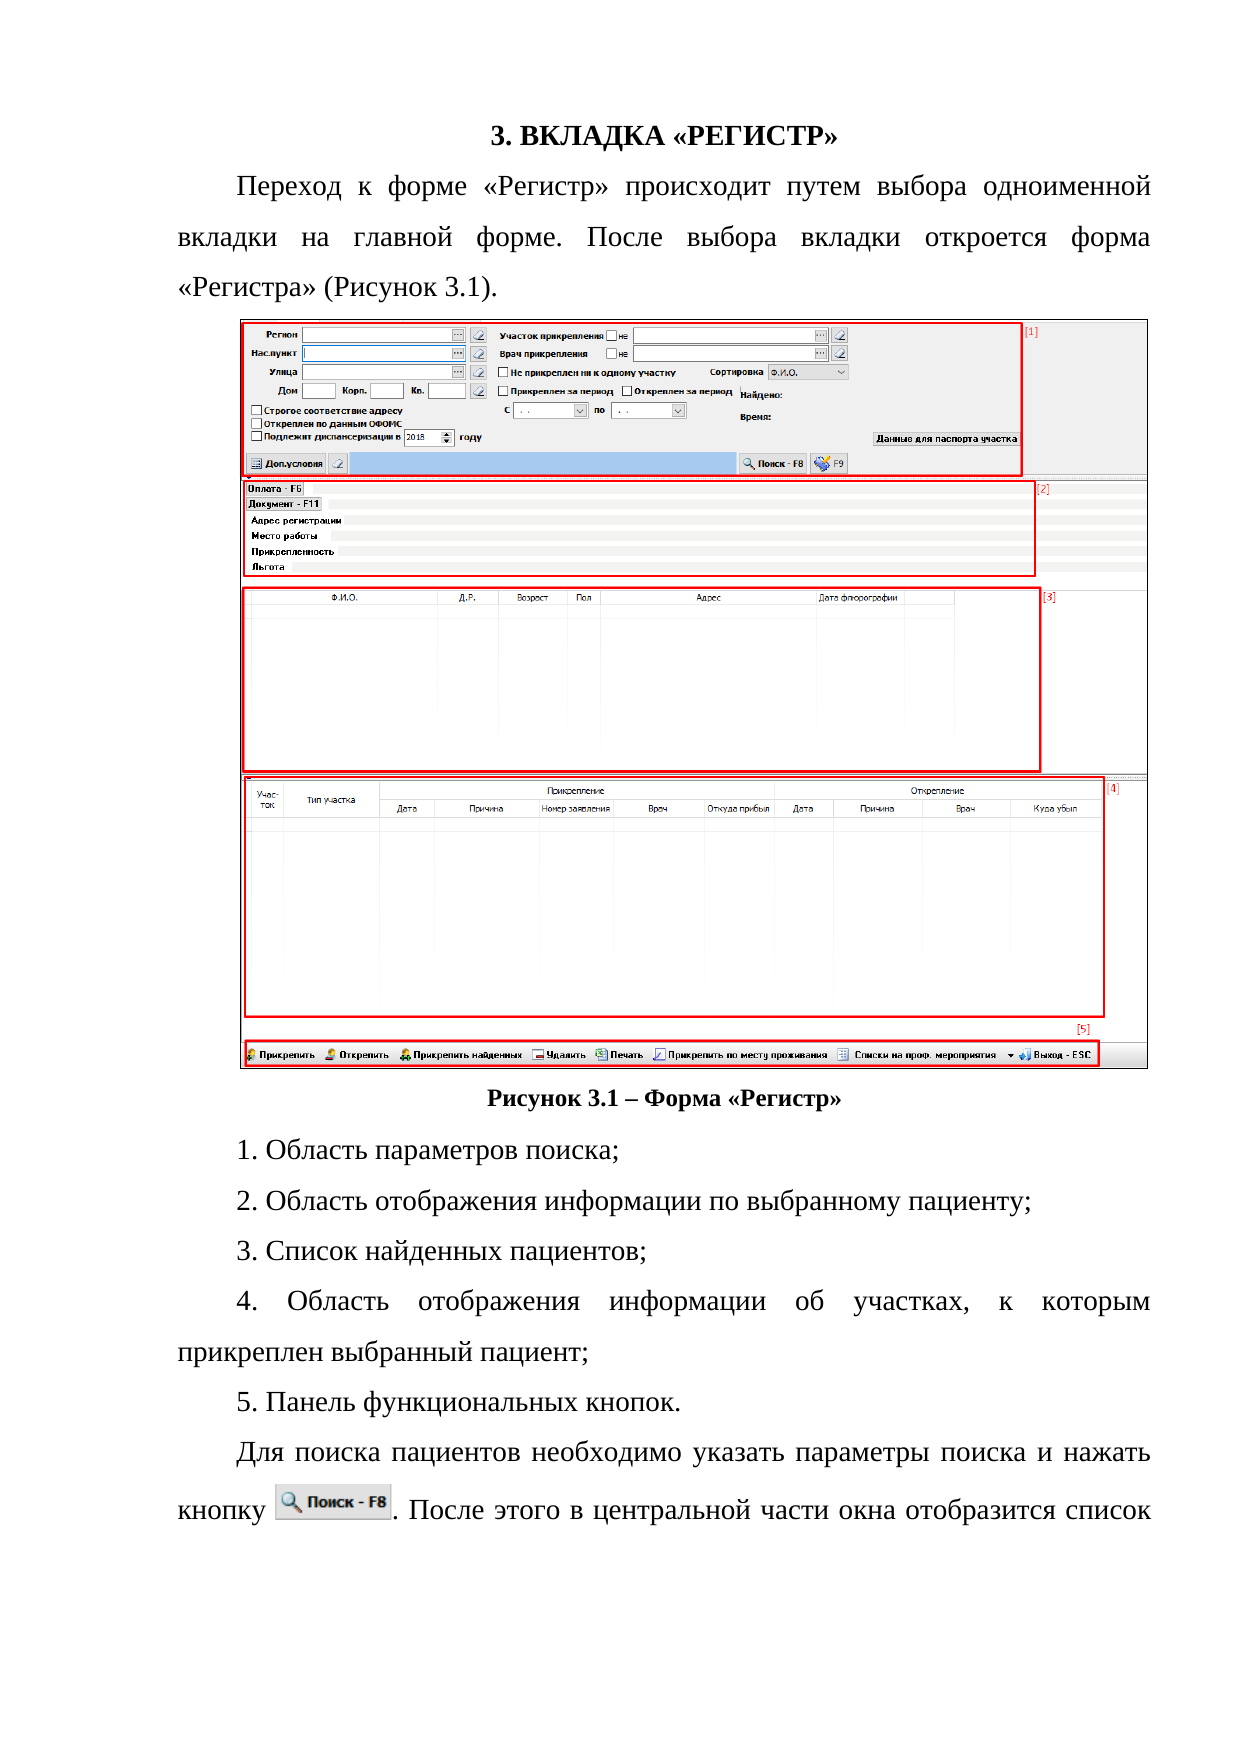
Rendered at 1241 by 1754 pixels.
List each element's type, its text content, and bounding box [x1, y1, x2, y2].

picture [241, 320, 1147, 1068]
text 5. Панель функциональных кнопок. [177, 1384, 1152, 1417]
text 1. Область параметров поиска; [177, 1132, 1152, 1166]
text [177, 1434, 1152, 1526]
text 3. Список найденных пациентов; [177, 1233, 1152, 1267]
picture [275, 1484, 392, 1520]
text Рисунок 3.1 – Форма «Регистр» [177, 1083, 1152, 1112]
text Переход к форме «Регистр» происходит путем выбора одноименной вкладки на главной форме. После выбора вкладки откроется форма «Регистра» (Рисунок 3.1). [177, 168, 1152, 303]
text 2. Область отображения информации по выбранному пациенту; [177, 1183, 1152, 1216]
subtitle 3. ВКЛАДКА «РЕГИСТР» [177, 118, 1152, 152]
text 4. Область отображения информации об участках, к которым прикреплен выбранный пациент; [177, 1283, 1152, 1367]
